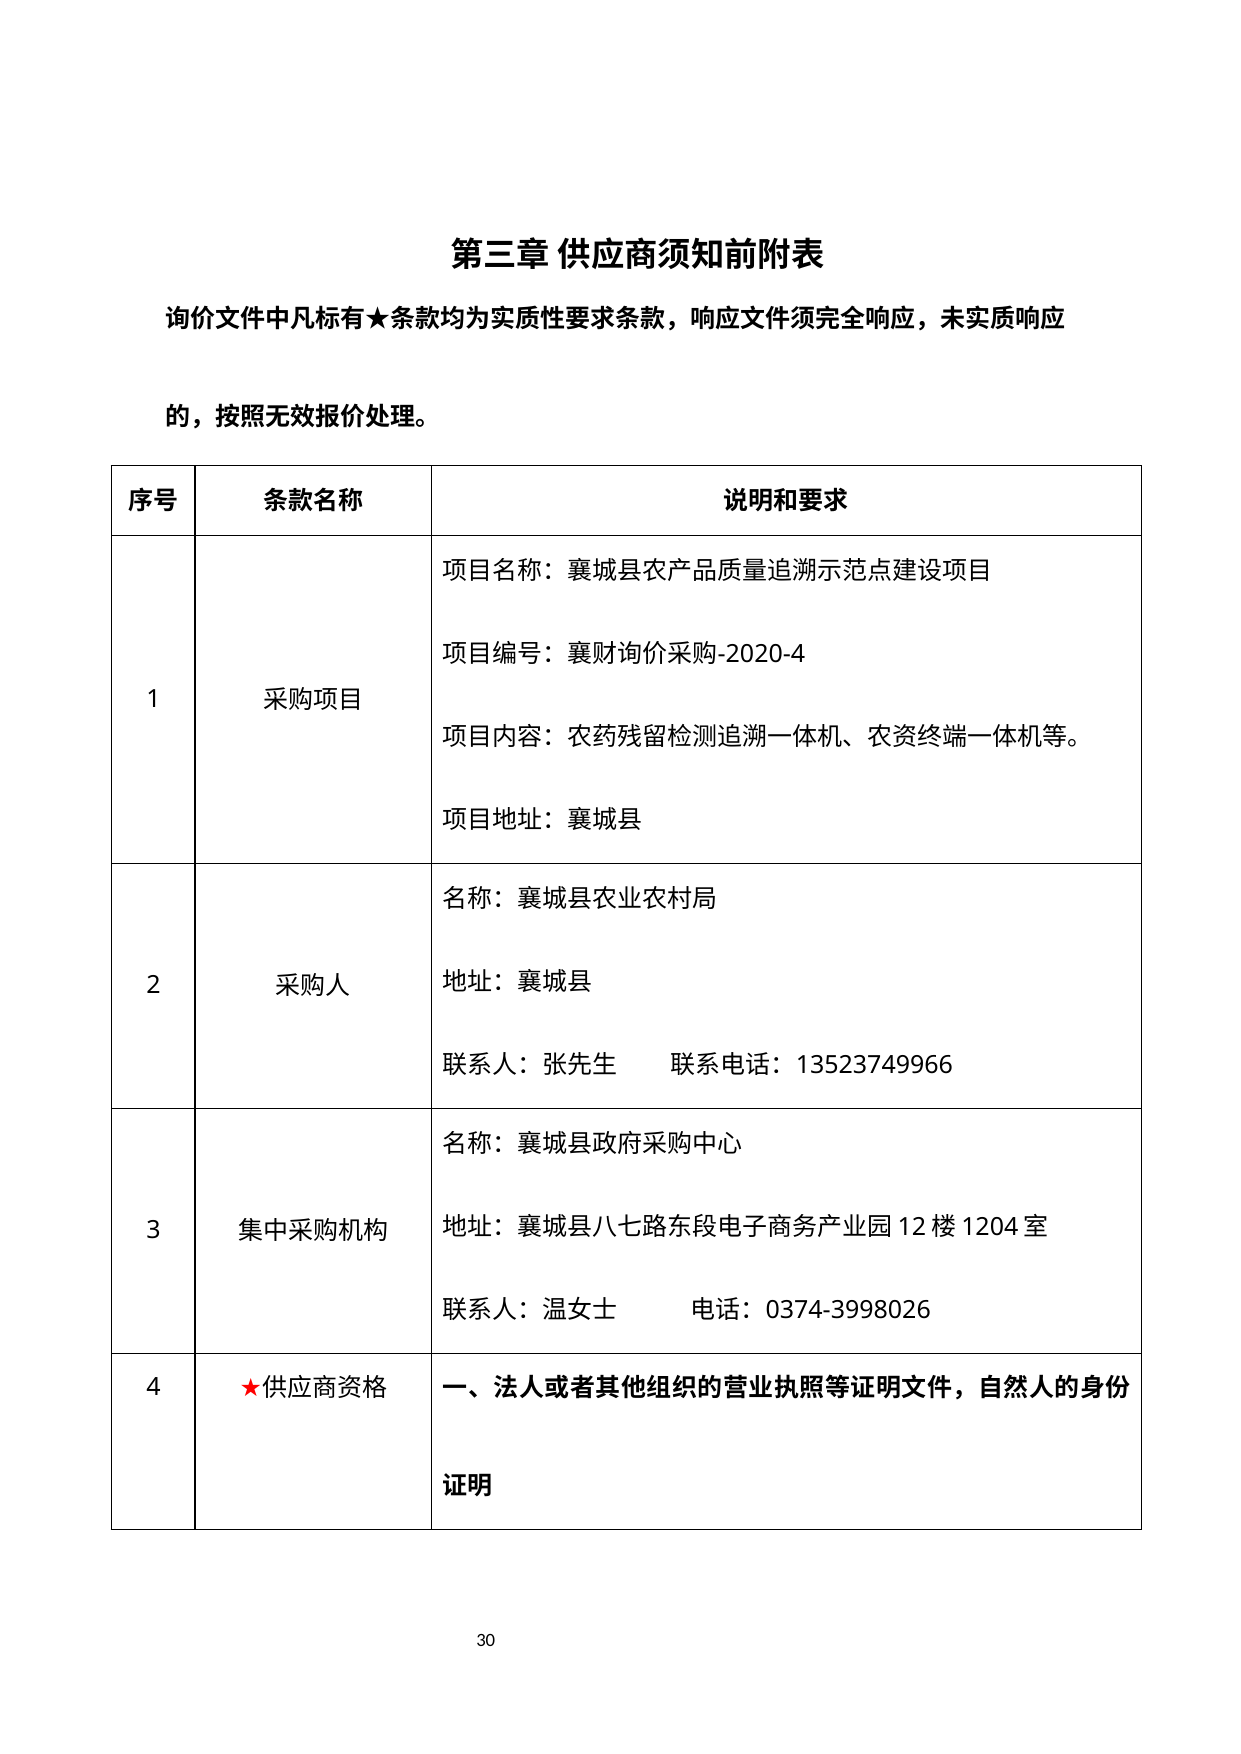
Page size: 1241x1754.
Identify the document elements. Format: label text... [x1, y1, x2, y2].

table_header 说明和要求 [432, 466, 1141, 535]
table_cell ★供应商资格 [196, 1354, 431, 1528]
text 询价文件中凡标有★条款均为实质性要求条款，响应文件须完全响应，未实质响应的，按照无效报价处理。 [165, 284, 1088, 447]
table_cell 2 [112, 864, 194, 1108]
table_cell 4 [112, 1354, 194, 1528]
table_cell 名称：襄城县政府采购中心 地址：襄城县八七路东段电子商务产业园12楼1204室 联系人：温女士 电话：0374-3998026 [432, 1109, 1141, 1352]
table_header 序号 [112, 466, 194, 535]
table_header 条款名称 [196, 466, 431, 535]
text 第三章 供应商须知前附表 [165, 219, 1087, 284]
table_cell 项目名称：襄城县农产品质量追溯示范点建设项目 项目编号：襄财询价采购-2020-4 项目内容：农药残留检测追溯一体机、农资终端一体机等。 项目地址：襄城县 [432, 536, 1141, 863]
table_cell 1 [112, 536, 194, 863]
table_cell 3 [112, 1109, 194, 1352]
table_cell 采购项目 [196, 536, 431, 863]
table_cell 集中采购机构 [196, 1109, 431, 1352]
table_cell 名称：襄城县农业农村局 地址：襄城县 联系人：张先生 联系电话：13523749966 [432, 864, 1141, 1108]
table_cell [432, 1354, 1141, 1528]
table_cell 采购人 [196, 864, 431, 1108]
